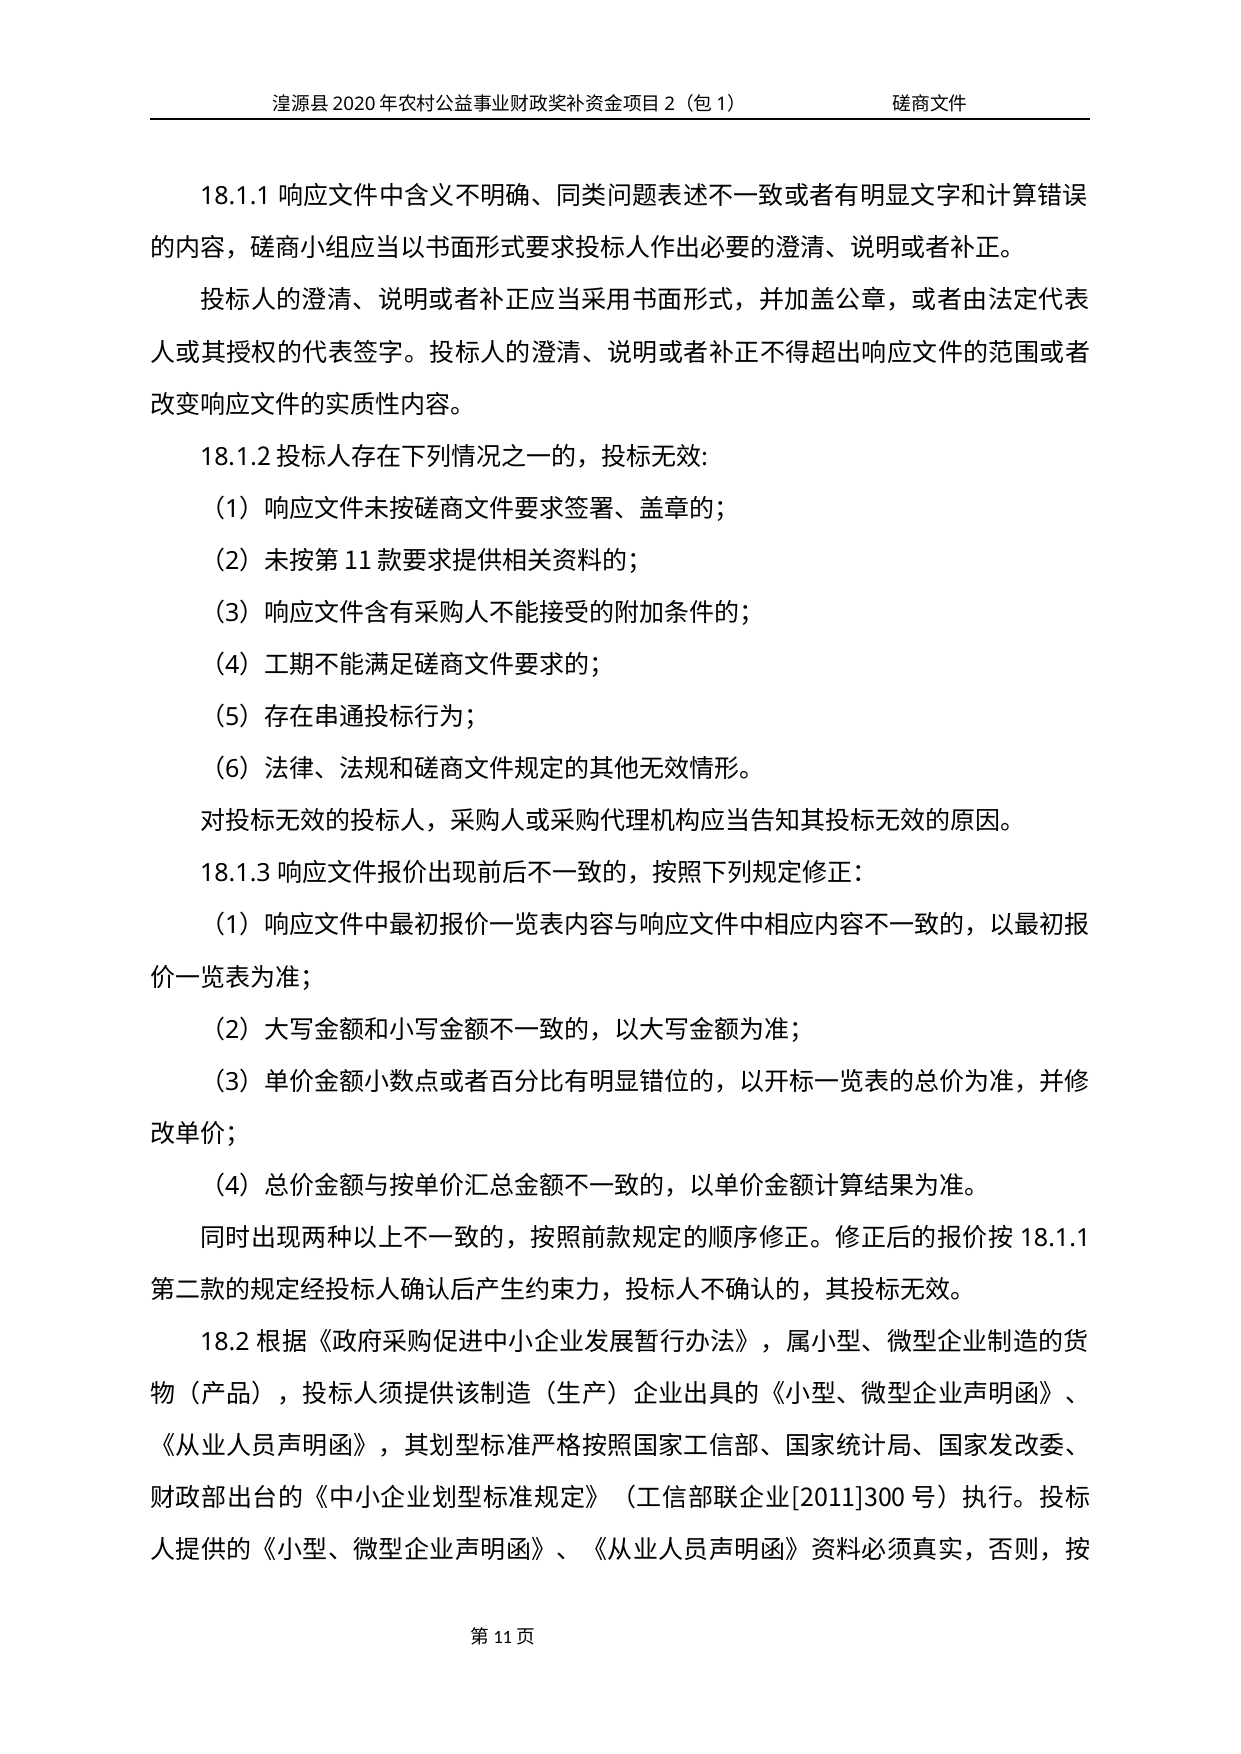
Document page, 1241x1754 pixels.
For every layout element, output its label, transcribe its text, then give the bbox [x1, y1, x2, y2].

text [150, 1309, 1090, 1569]
text （1）响应文件未按磋商文件要求签署、盖章的； [150, 476, 1090, 528]
text （6）法律、法规和磋商文件规定的其他无效情形。 [150, 736, 1090, 788]
text （4）总价金额与按单价汇总金额不一致的，以单价金额计算结果为准。 [150, 1153, 1090, 1205]
text （5）存在串通投标行为； [150, 684, 1090, 736]
text （2）大写金额和小写金额不一致的，以大写金额为准； [150, 996, 1090, 1048]
text 同时出现两种以上不一致的，按照前款规定的顺序修正。修正后的报价按18.1.1第二款的规定经投标人确认后产生约束力，投标人不确认的，其投标无效。 [150, 1205, 1090, 1309]
text 18.1.3 响应文件报价出现前后不一致的，按照下列规定修正： [150, 840, 1090, 892]
text （3）单价金额小数点或者百分比有明显错位的，以开标一览表的总价为准，并修改单价； [150, 1048, 1090, 1153]
text （3）响应文件含有采购人不能接受的附加条件的； [150, 580, 1090, 632]
text 投标人的澄清、说明或者补正应当采用书面形式，并加盖公章，或者由法定代表人或其授权的代表签字。投标人的澄清、说明或者补正不得超出响应文件的范围或者改变响应文件的实质性内容。 [150, 267, 1090, 423]
text （4）工期不能满足磋商文件要求的； [150, 632, 1090, 684]
text 18.1.1 响应文件中含义不明确、同类问题表述不一致或者有明显文字和计算错误的内容，磋商小组应当以书面形式要求投标人作出必要的澄清、说明或者补正。 [150, 163, 1090, 267]
text （1）响应文件中最初报价一览表内容与响应文件中相应内容不一致的，以最初报价一览表为准； [150, 892, 1090, 996]
text 18.1.2投标人存在下列情况之一的，投标无效: [150, 423, 1090, 476]
text （2）未按第11款要求提供相关资料的； [150, 528, 1090, 580]
text 对投标无效的投标人，采购人或采购代理机构应当告知其投标无效的原因。 [150, 788, 1090, 840]
